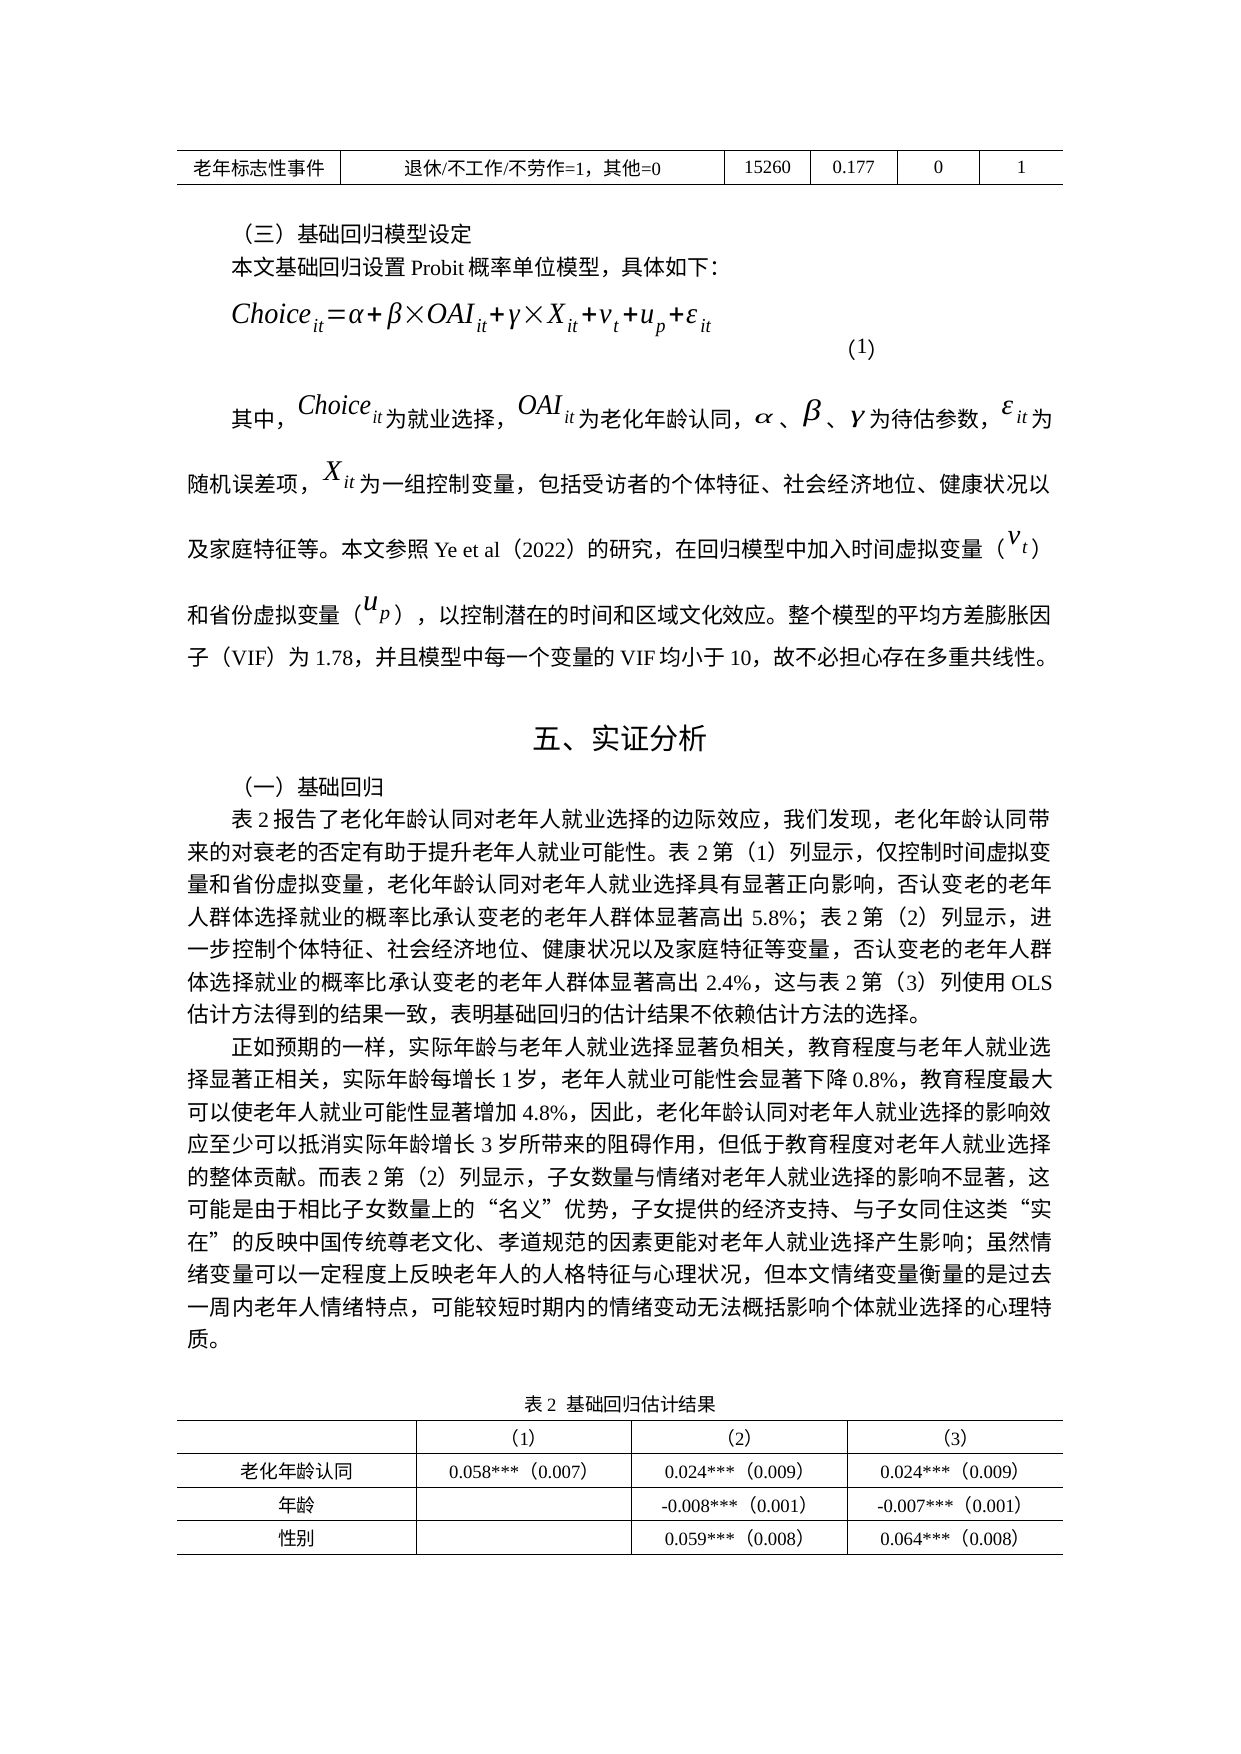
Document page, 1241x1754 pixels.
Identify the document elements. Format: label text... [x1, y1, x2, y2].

text 正如预期的一样，实际年龄与老年人就业选择显著负相关，教育程度与老年人就业选择显著正相关，实际年龄每增长1岁，老年人就业可能性会显著下降0.8%，教育程度最大可以使老年人就业可能性显著增加4.8%，因此，老化年龄认同对老年人就业选择的影响效应至少可以抵消实际年龄增长3岁所带来的阻碍作用，但低于教育程度对老年人就业选择的整体贡献。而表2第（2）列显示，子女数量与情绪对老年人就业选择的影响不显著，这可能是由于相比子女数量上的“名义”优势，子女提供的经济支持、与子女同住这类“实在”的反映中国传统尊老文化、孝道规范的因素更能对老年人就业选择产生影响；虽然情绪变量可以一定程度上反映老年人的人格特征与心理状况，但本文情绪变量衡量的是过去一周内老年人情绪特点，可能较短时期内的情绪变动无法概括影响个体就业选择的心理特质。 [187, 1029, 1053, 1354]
text （一）基础回归 [187, 769, 1053, 802]
table_cell 0.024***（0.009） [632, 1454, 847, 1487]
table_header （2） [632, 1421, 847, 1453]
text 五、实证分析 [187, 704, 1053, 769]
table_cell 0 [898, 151, 979, 183]
table_cell 性别 [177, 1521, 416, 1554]
text （三）基础回归模型设定 [187, 217, 1053, 249]
table_cell 年龄 [177, 1488, 416, 1520]
table_cell -0.007***（0.001） [848, 1488, 1063, 1520]
table_header （3） [848, 1421, 1063, 1453]
text 本文基础回归设置Probit概率单位模型，具体如下： [187, 249, 1053, 282]
text 其中，为就业选择，为老化年龄认同，、、为待估参数，为随机误差项，为一组控制变量，包括受访者的个体特征、社会经济地位、健康状况以及家庭特征等。本文参照Ye et al（2022）的研究，在回归模型中加入时间虚拟变量（）和省份虚拟变量（），以控制潜在的时间和区域文化效应。整个模型的平均方差膨胀因子（VIF）为1.78，并且模型中每一个变量的VIF均小于10，故不必担心存在多重共线性。 [187, 379, 1053, 672]
table_cell -0.008***（0.001） [632, 1488, 847, 1520]
table_cell [417, 1521, 631, 1554]
table_cell 0.177 [811, 151, 897, 183]
table_cell 0.059***（0.008） [632, 1521, 847, 1554]
table_cell [417, 1488, 631, 1520]
table_cell 老化年龄认同 [177, 1454, 416, 1487]
table_header [177, 1421, 416, 1453]
text 表2 基础回归估计结果 [187, 1387, 1053, 1419]
table_cell 0.064***（0.008） [848, 1521, 1063, 1554]
text （1） [231, 282, 1053, 379]
table_cell 老年标志性事件 [177, 151, 340, 183]
table_cell 0.058***（0.007） [417, 1454, 631, 1487]
table_cell 15260 [725, 151, 810, 183]
table_cell 退休/不工作/不劳作=1，其他=0 [341, 151, 724, 183]
table_cell 1 [980, 151, 1063, 183]
table_header （1） [417, 1421, 631, 1453]
table_cell 0.024***（0.009） [848, 1454, 1063, 1487]
text 表2报告了老化年龄认同对老年人就业选择的边际效应，我们发现，老化年龄认同带来的对衰老的否定有助于提升老年人就业可能性。表2第（1）列显示，仅控制时间虚拟变量和省份虚拟变量，老化年龄认同对老年人就业选择具有显著正向影响，否认变老的老年人群体选择就业的概率比承认变老的老年人群体显著高出5.8%；表2第（2）列显示，进一步控制个体特征、社会经济地位、健康状况以及家庭特征等变量，否认变老的老年人群体选择就业的概率比承认变老的老年人群体显著高出2.4%，这与表2第（3）列使用OLS估计方法得到的结果一致，表明基础回归的估计结果不依赖估计方法的选择。 [187, 802, 1053, 1029]
